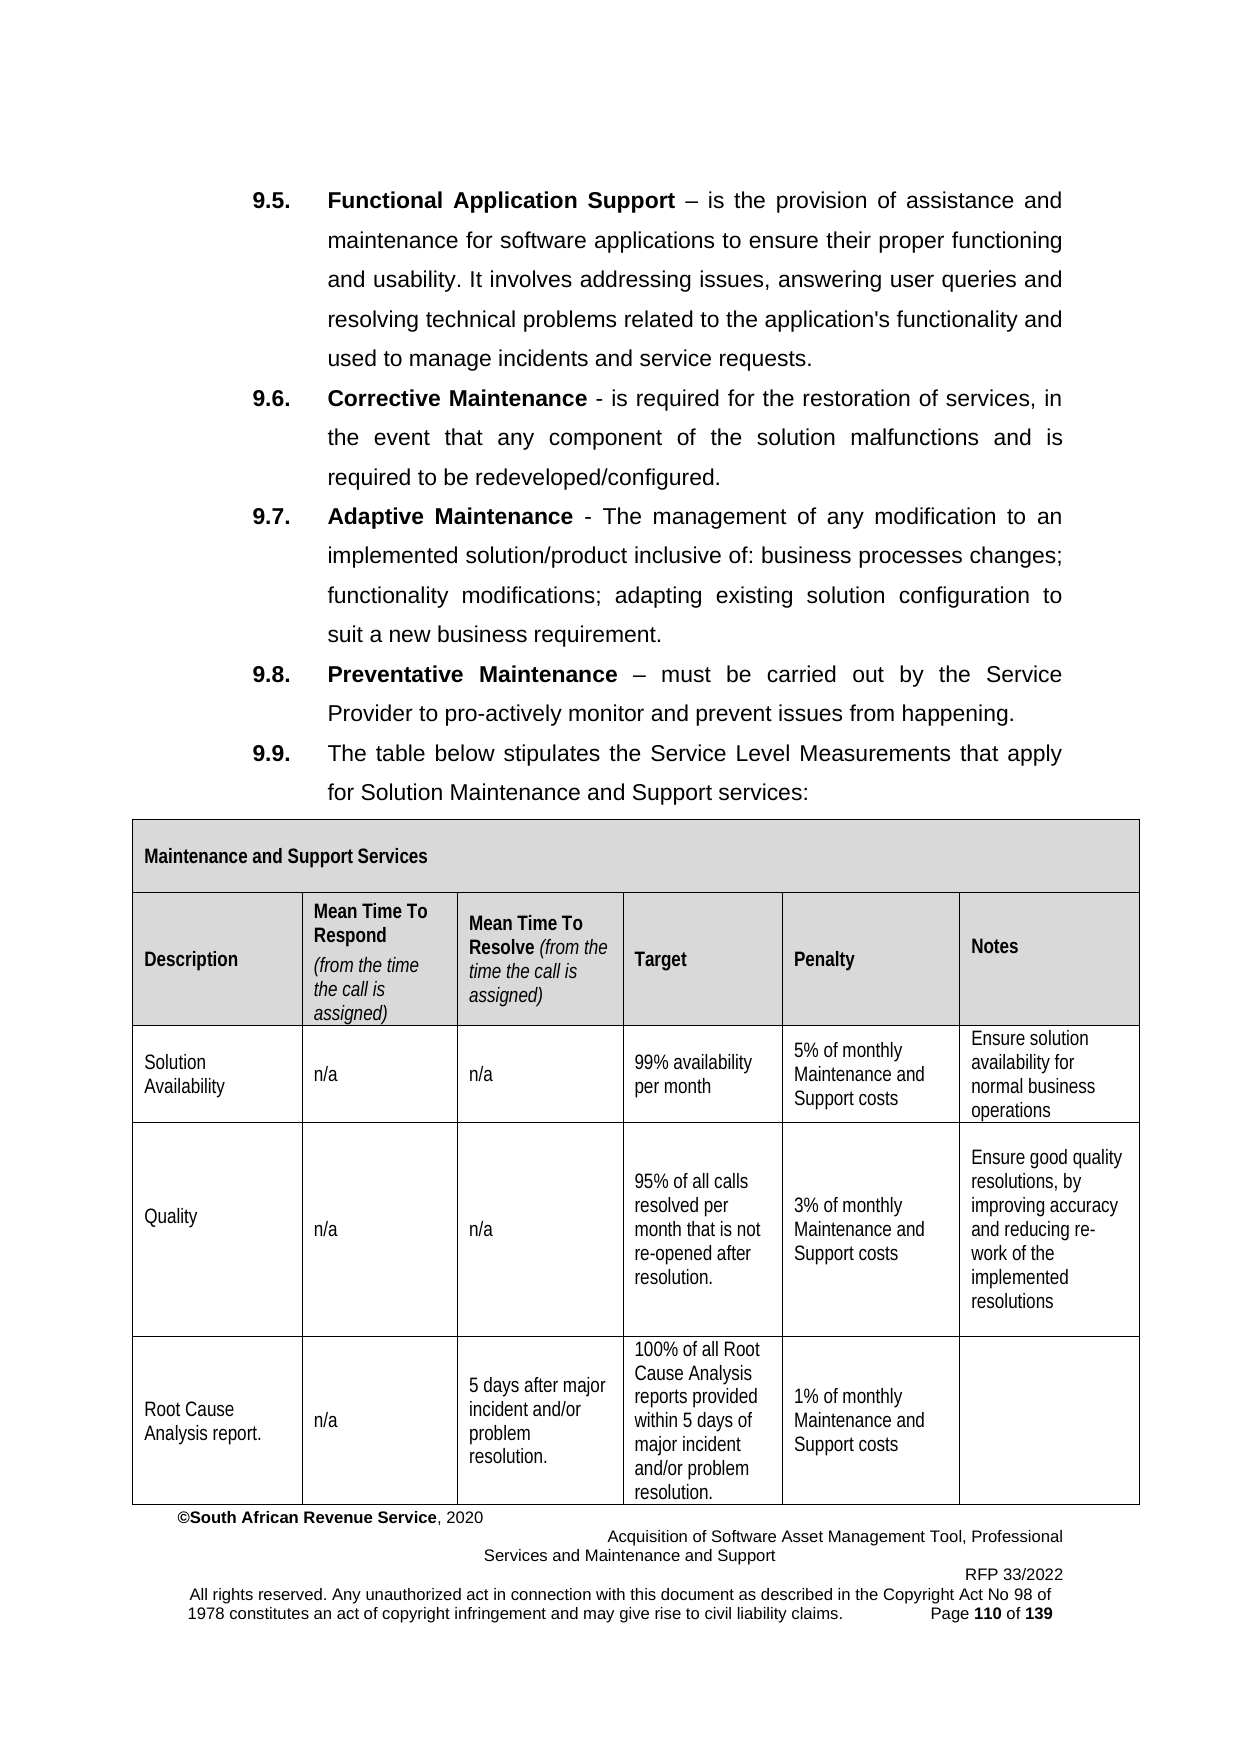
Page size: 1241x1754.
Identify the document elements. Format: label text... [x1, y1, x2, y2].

table_cell Ensure good quality resolutions, by improving accuracy and reducing re-work of the implemented resolutions [960, 1123, 1139, 1336]
table_cell n/a [458, 1123, 623, 1336]
table_cell 100% of all Root Cause Analysis reports provided within 5 days of major incident and/or problem resolution. [624, 1337, 782, 1504]
table_cell n/a [458, 1026, 623, 1122]
list Functional Application Support – is the provision of assistance and maintenance for software applications to ensure their proper functioning and usability. It involves addressing issues, answering user queries and resolving technical problems related to the application's functionality and used to manage incidents and service requests. [252, 187, 1063, 371]
table_cell 1% of monthly Maintenance and Support costs [783, 1337, 959, 1504]
table_cell 99% availability per month [624, 1026, 782, 1122]
table_cell Quality [133, 1123, 302, 1336]
table_cell Target [624, 893, 782, 1025]
table_cell Description [133, 893, 302, 1025]
table_cell n/a [303, 1337, 457, 1504]
table_cell Ensure solution availability for normal business operations [960, 1026, 1139, 1122]
list The table below stipulates the Service Level Measurements that apply for Solution Maintenance and Support services: [252, 740, 1063, 806]
table_cell n/a [303, 1123, 457, 1336]
table_cell Mean Time To Resolve (from the time the call is assigned) [458, 893, 623, 1025]
list Corrective Maintenance - is required for the restoration of services, in the event that any component of the solution malfunctions and is required to be redeveloped/configured. [252, 384, 1063, 490]
list Adaptive Maintenance - The management of any modification to an implemented solution/product inclusive of: business processes changes; functionality modifications; adapting existing solution configuration to suit a new business requirement. [252, 503, 1063, 648]
table_cell Solution Availability [133, 1026, 302, 1122]
table_cell Notes [960, 893, 1139, 1025]
table_cell 5 days after major incident and/or problem resolution. [458, 1337, 623, 1504]
table_cell [960, 1337, 1139, 1504]
list Preventative Maintenance – must be carried out by the Service Provider to pro-actively monitor and prevent issues from happening. [252, 661, 1063, 727]
table_cell Penalty [783, 893, 959, 1025]
table_cell n/a [303, 1026, 457, 1122]
table_header Maintenance and Support Services [133, 820, 1139, 892]
table_cell Root Cause Analysis report. [133, 1337, 302, 1504]
table_cell 95% of all calls resolved per month that is not re-opened after resolution. [624, 1123, 782, 1336]
table_cell 5% of monthly Maintenance and Support costs [783, 1026, 959, 1122]
table_cell 3% of monthly Maintenance and Support costs [783, 1123, 959, 1336]
table_cell Mean Time To Respond (from the time the call is assigned) [303, 893, 457, 1025]
